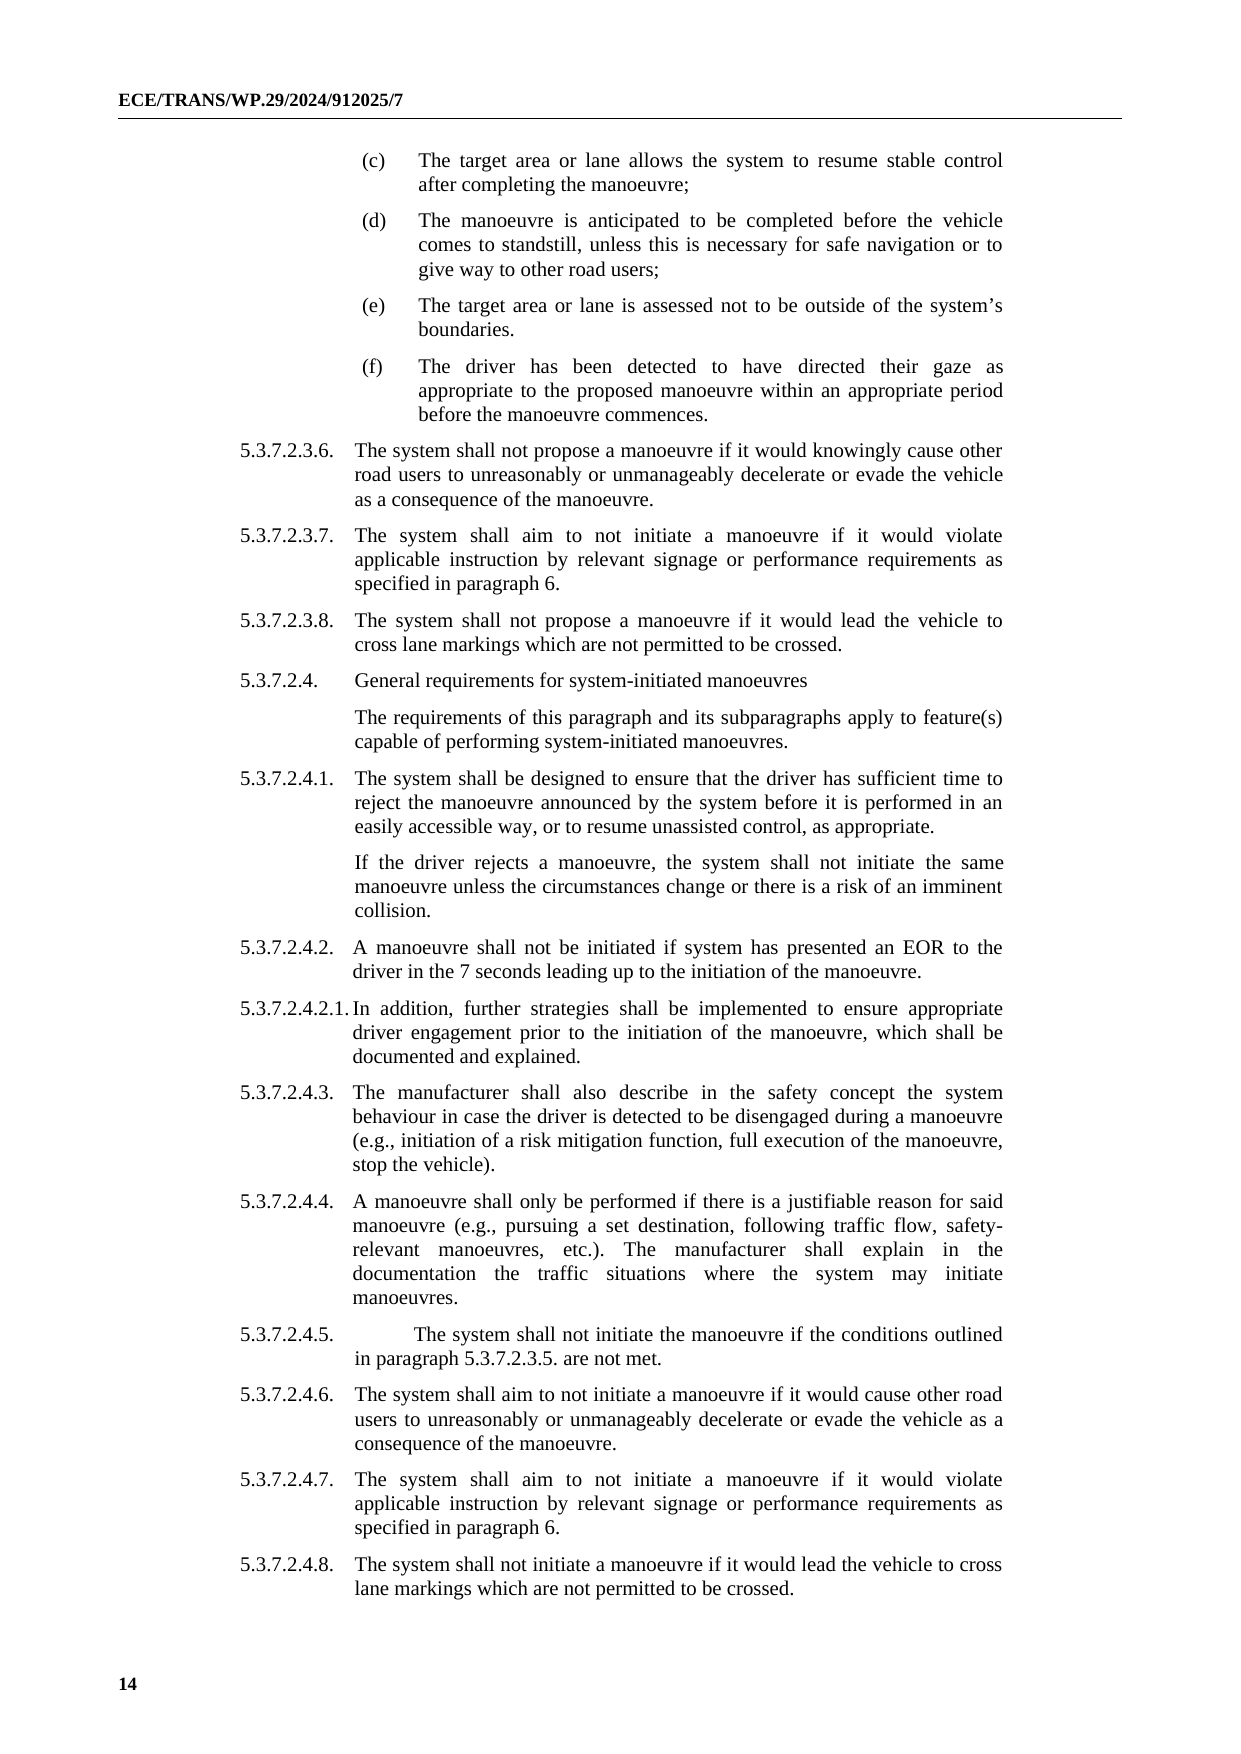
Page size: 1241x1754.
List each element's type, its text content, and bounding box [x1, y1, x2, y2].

text 5.3.7.2.3.6. The system shall not propose a manoeuvre if it would knowingly cause other road users to unreasonably or unmanageably decelerate or evade the vehicle as a consequence of the manoeuvre. [240, 438, 1004, 511]
text If the driver rejects a manoeuvre, the system shall not initiate the same manoeuvre unless the circumstances change or there is a risk of an imminent collision. [240, 850, 1004, 922]
text (d) The manoeuvre is anticipated to be completed before the vehicle comes to standstill, unless this is necessary for safe navigation or to give way to other road users; [362, 208, 1004, 281]
text 5.3.7.2.4.4. A manoeuvre shall only be performed if there is a justifiable reason for said manoeuvre (e.g., pursuing a set destination, following traffic flow, safety-relevant manoeuvres, etc.). The manufacturer shall explain in the documentation the traffic situations where the system may initiate manoeuvres. [240, 1189, 1004, 1309]
text 5.3.7.2.3.7. The system shall aim to not initiate a manoeuvre if it would violate applicable instruction by relevant signage or performance requirements as specified in paragraph 6. [240, 523, 1004, 595]
text (f) The driver has been detected to have directed their gaze as appropriate to the proposed manoeuvre within an appropriate period before the manoeuvre commences. [362, 354, 1004, 426]
text The requirements of this paragraph and its subparagraphs apply to feature(s) capable of performing system-initiated manoeuvres. [240, 705, 1004, 753]
text (e) The target area or lane is assessed not to be outside of the system’s boundaries. [362, 293, 1004, 341]
text 5.3.7.2.4.6. The system shall aim to not initiate a manoeuvre if it would cause other road users to unreasonably or unmanageably decelerate or evade the vehicle as a consequence of the manoeuvre. [240, 1382, 1004, 1454]
text 5.3.7.2.4.8. The system shall not initiate a manoeuvre if it would lead the vehicle to cross lane markings which are not permitted to be crossed. [240, 1552, 1004, 1600]
text 5.3.7.2.4.7. The system shall aim to not initiate a manoeuvre if it would violate applicable instruction by relevant signage or performance requirements as specified in paragraph 6. [240, 1467, 1004, 1539]
text 5.3.7.2.4.2.1. In addition, further strategies shall be implemented to ensure appropriate driver engagement prior to the initiation of the manoeuvre, which shall be documented and explained. [240, 996, 1004, 1068]
text 5.3.7.2.4. General requirements for system-initiated manoeuvres [240, 668, 1004, 692]
text 5.3.7.2.4.2. A manoeuvre shall not be initiated if system has presented an EOR to the driver in the 7 seconds leading up to the initiation of the manoeuvre. [240, 935, 1004, 983]
text (c) The target area or lane allows the system to resume stable control after completing the manoeuvre; [362, 148, 1004, 196]
text 5.3.7.2.3.8. The system shall not propose a manoeuvre if it would lead the vehicle to cross lane markings which are not permitted to be crossed. [240, 608, 1004, 656]
text 5.3.7.2.4.5. The system shall not initiate the manoeuvre if the conditions outlined in paragraph 5.3.7.2.3.5. are not met. [240, 1322, 1004, 1370]
text 5.3.7.2.4.1. The system shall be designed to ensure that the driver has sufficient time to reject the manoeuvre announced by the system before it is performed in an easily accessible way, or to resume unassisted control, as appropriate. [240, 766, 1004, 838]
text 5.3.7.2.4.3. The manufacturer shall also describe in the safety concept the system behaviour in case the driver is detected to be disengaged during a manoeuvre (e.g., initiation of a risk mitigation function, full execution of the manoeuvre, stop the vehicle). [240, 1080, 1004, 1176]
